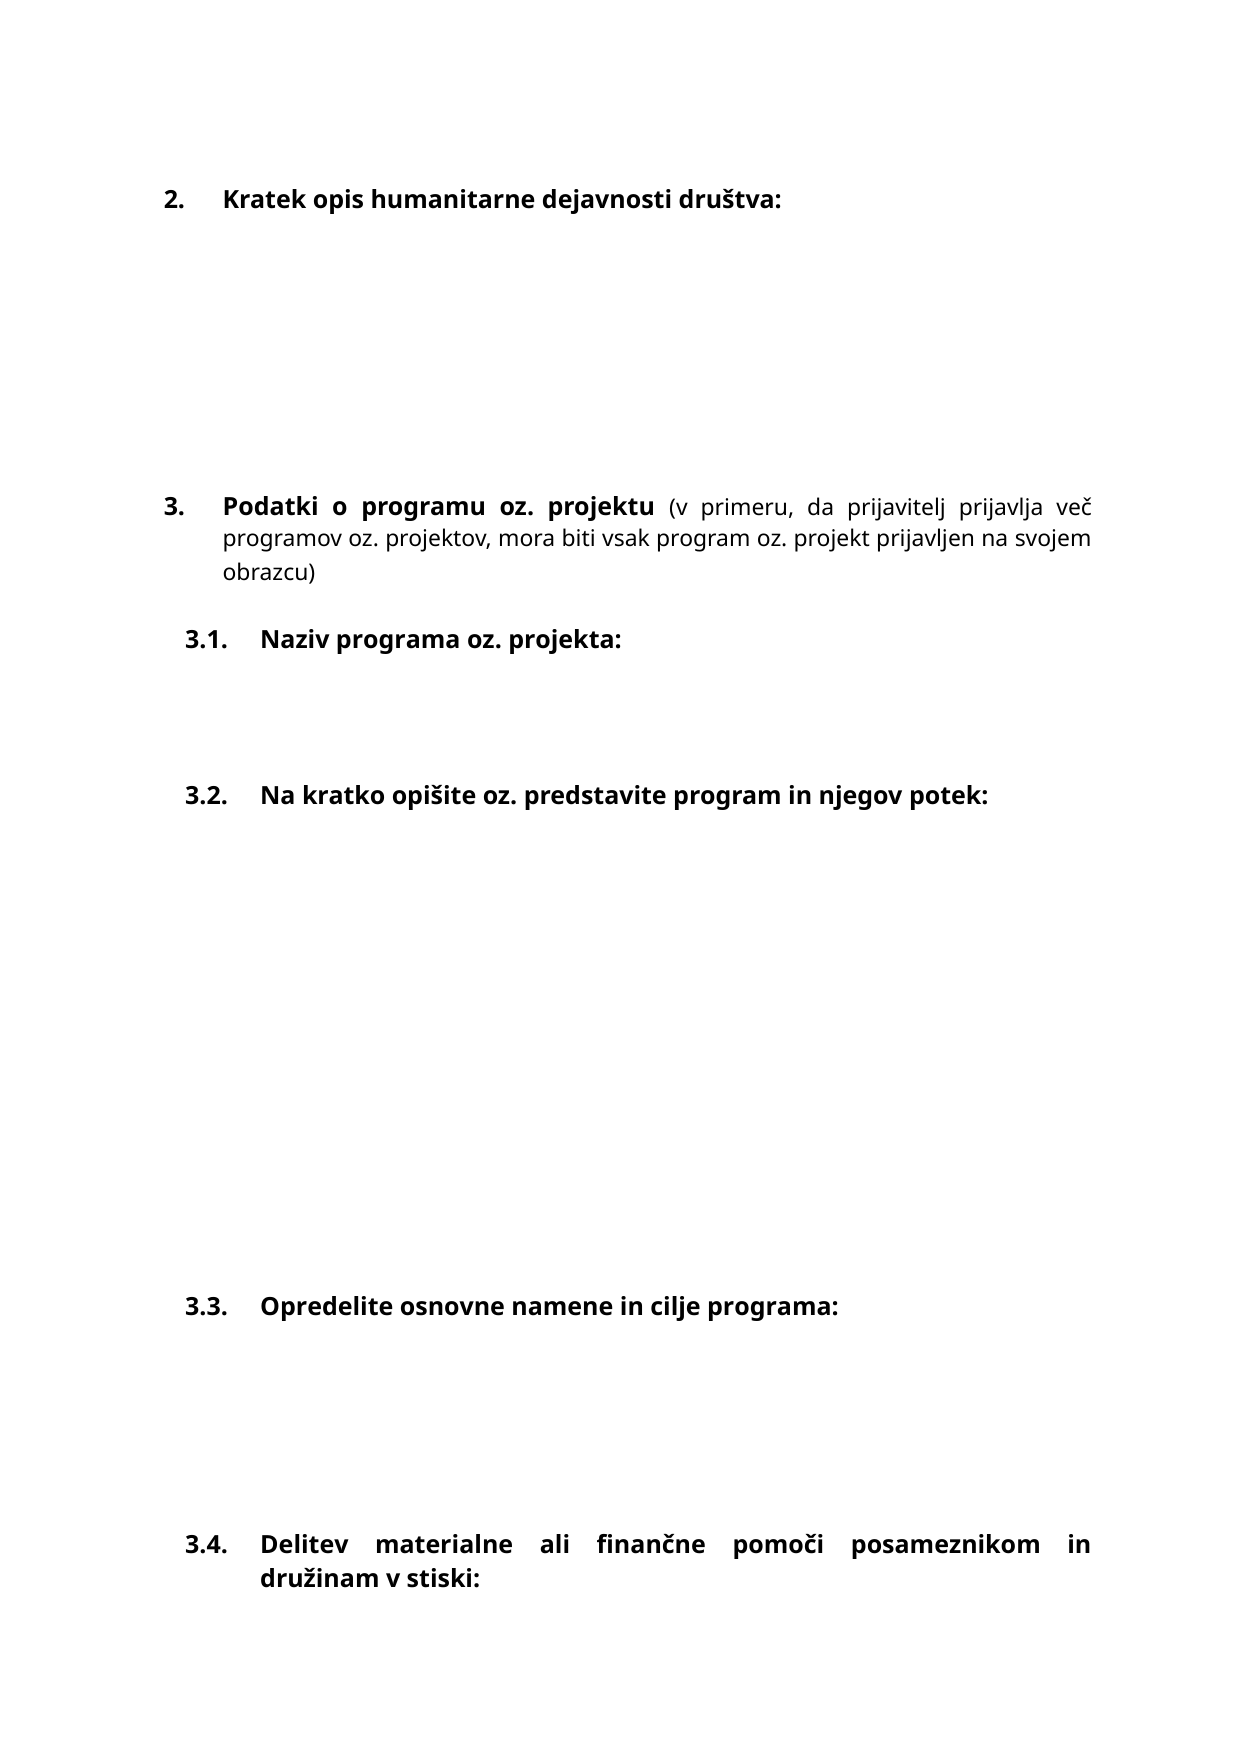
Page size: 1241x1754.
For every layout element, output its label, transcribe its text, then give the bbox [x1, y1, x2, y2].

list Opredelite osnovne namene in cilje programa: [185, 1288, 1092, 1322]
subtitle Podatki o programu oz. projektu (v primeru, da prijavitelj prijavlja več programov oz. projektov, mora biti vsak program oz. projekt prijavljen na svojem obrazcu) [185, 488, 1092, 588]
subtitle Kratek opis humanitarne dejavnosti društva: [185, 182, 1092, 216]
list Naziv programa oz. projekta: [185, 622, 1092, 656]
subtitle Na kratko opišite oz. predstavite program in njegov potek: [185, 777, 1092, 811]
list Delitev materialne ali finančne pomoči posameznikom in družinam v stiski: [185, 1527, 1092, 1595]
